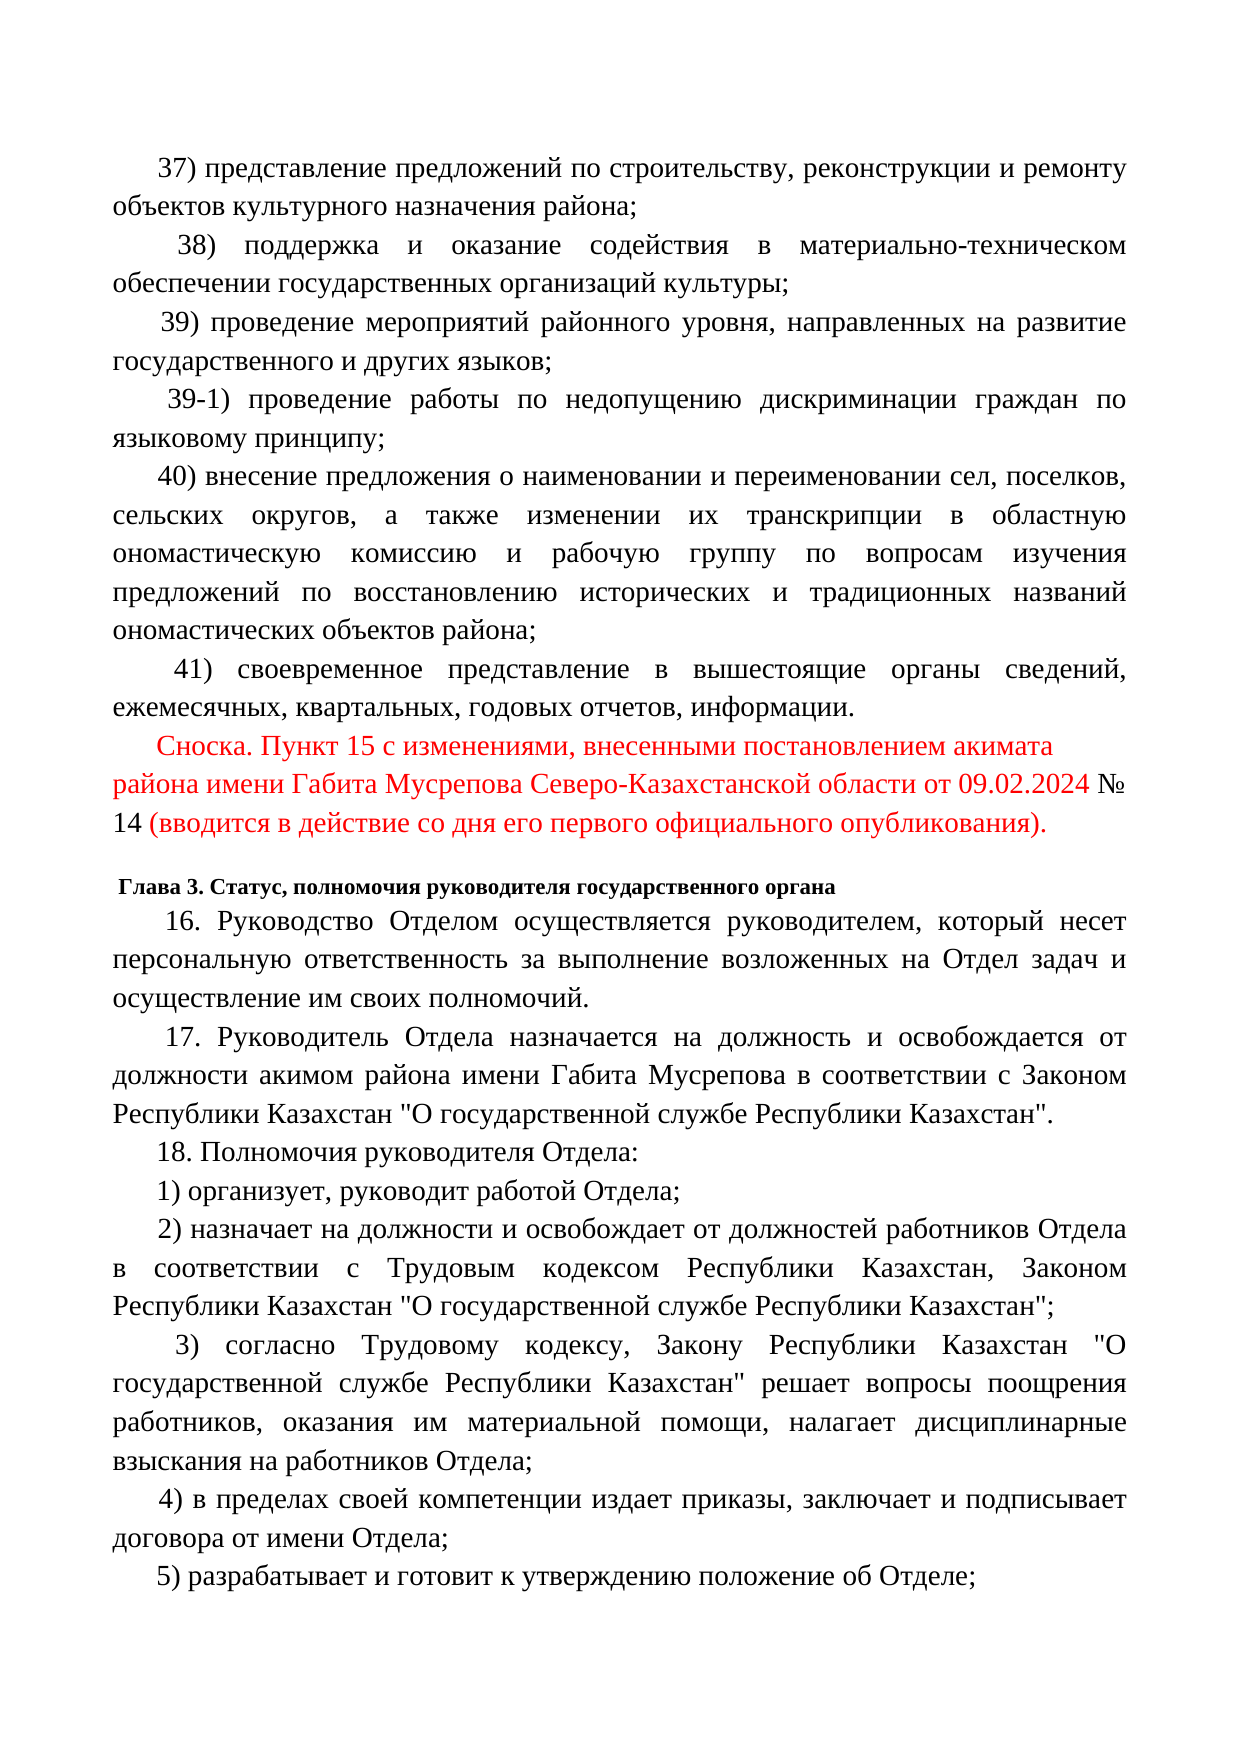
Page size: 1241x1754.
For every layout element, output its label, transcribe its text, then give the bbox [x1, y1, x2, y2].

text 39) проведение мероприятий районного уровня, направленных на развитие государственного и других языков; [112, 304, 1128, 376]
text 2) назначает на должности и освобождает от должностей работников Отдела в соответствии с Трудовым кодексом Республики Казахстан, Законом Республики Казахстан "О государственной службе Республики Казахстан"; [112, 1211, 1128, 1322]
text 41) своевременное представление в вышестоящие органы сведений, ежемесячных, квартальных, годовых отчетов, информации. [112, 651, 1128, 723]
text 17. Руководитель Отдела назначается на должность и освобождается от должности акимом района имени Габита Мусрепова в соответствии с Законом Республики Казахстан "О государственной службе Республики Казахстан". [112, 1019, 1128, 1129]
text 37) представление предложений по строительству, реконструкции и ремонту объектов культурного назначения района; [112, 150, 1128, 222]
text 4) в пределах своей компетенции издает приказы, заключает и подписывает договора от имени Отдела; [112, 1481, 1128, 1553]
text Сноска. Пункт 15 с изменениями, внесенными постановлением акимата района имени Габита Мусрепова Северо-Казахстанской области от 09.02.2024 № 14 (вводится в действие со дня его первого официального опубликования). [112, 728, 1128, 869]
text 3) согласно Трудовому кодексу, Закону Республики Казахстан "О государственной службе Республики Казахстан" решает вопросы поощрения работников, оказания им материальной помощи, налагает дисциплинарные взыскания на работников Отдела; [112, 1327, 1128, 1476]
text 39-1) проведение работы по недопущению дискриминации граждан по языковому принципу; [112, 381, 1128, 453]
text 5) разрабатывает и готовит к утверждению положение об Отделе; [112, 1558, 1128, 1592]
text 40) внесение предложения о наименовании и переименовании сел, поселков, сельских округов, а также изменении их транскрипции в областную ономастическую комиссию и рабочую группу по вопросам изучения предложений по восстановлению исторических и традиционных названий ономастических объектов района; [112, 458, 1128, 646]
text 16. Руководство Отделом осуществляется руководителем, который несет персональную ответственность за выполнение возложенных на Отдел задач и осуществление им своих полномочий. [112, 903, 1128, 1014]
text 18. Полномочия руководителя Отдела: [112, 1134, 1128, 1168]
text Глава 3. Статус, полномочия руководителя государственного органа [112, 873, 1128, 899]
text 1) организует, руководит работой Отдела; [112, 1173, 1128, 1206]
text 38) поддержка и оказание содействия в материально-техническом обеспечении государственных организаций культуры; [112, 227, 1128, 299]
